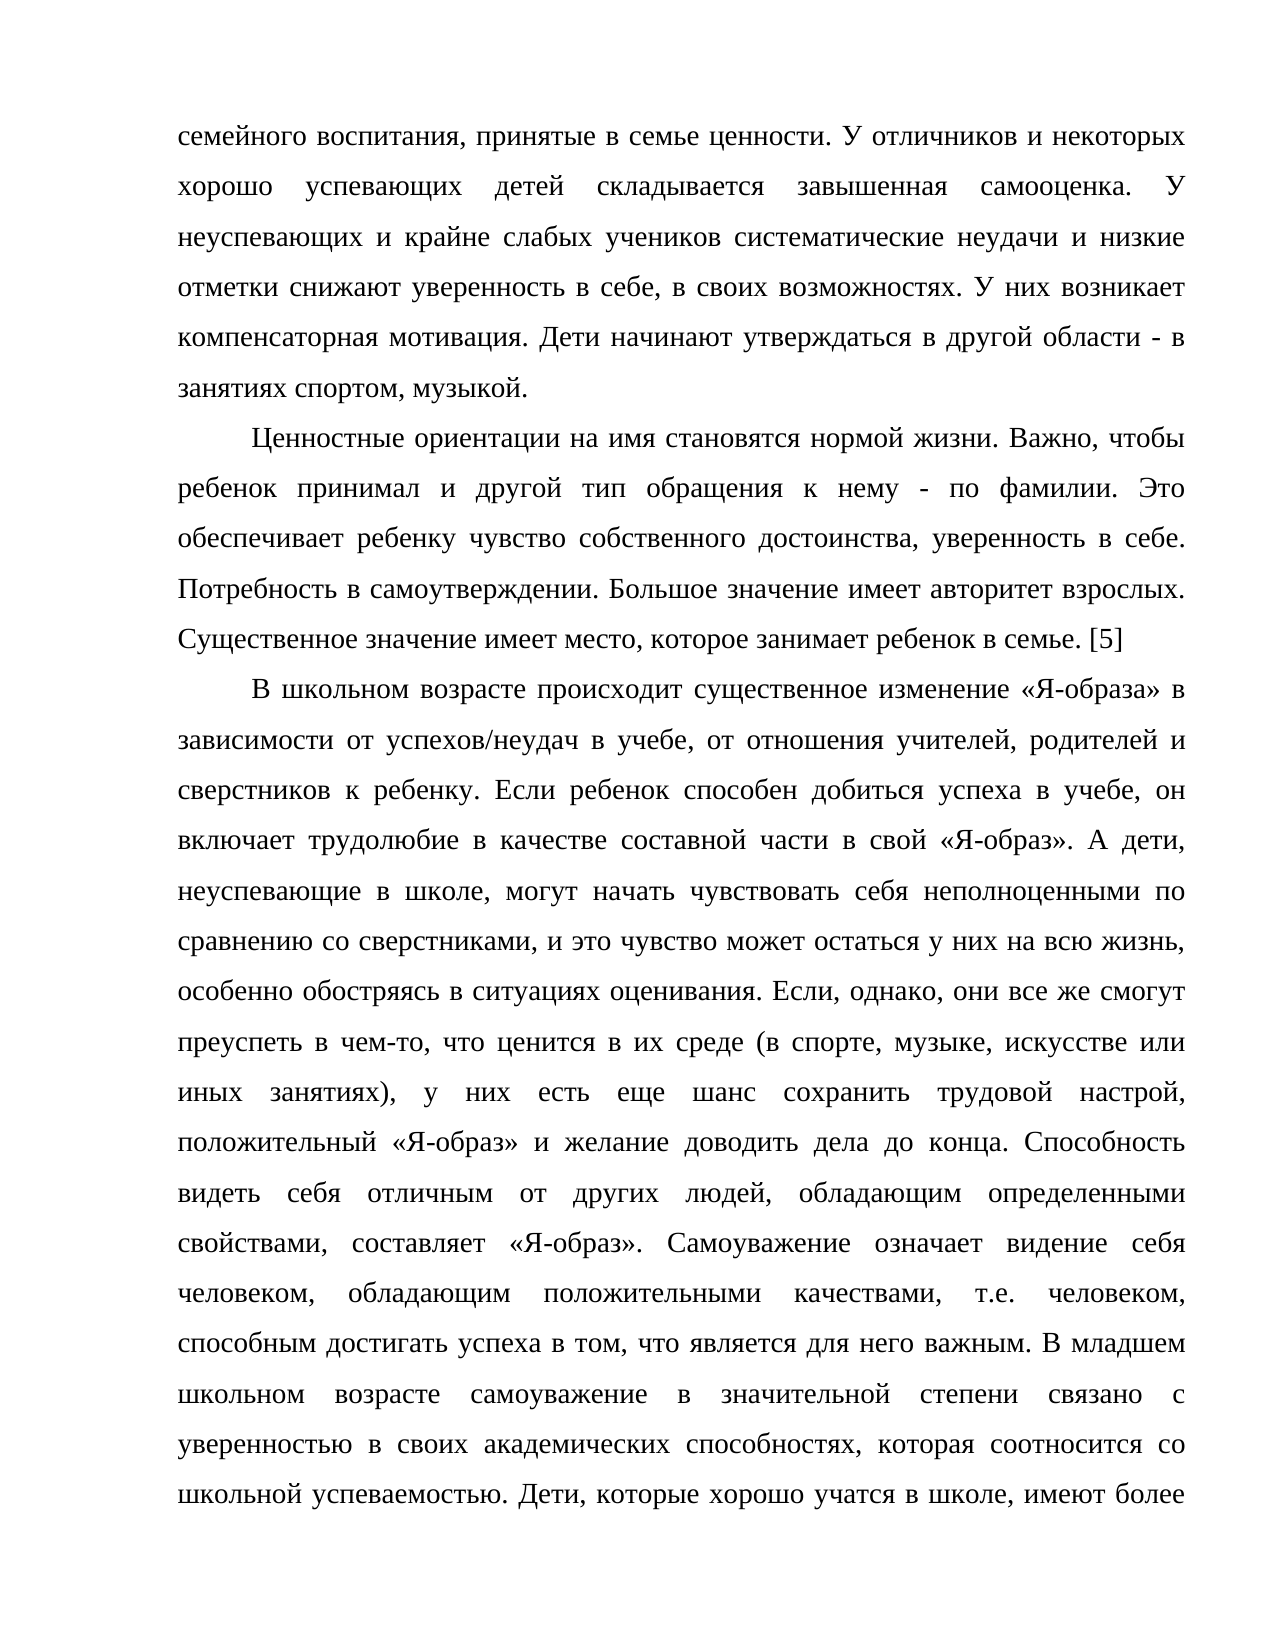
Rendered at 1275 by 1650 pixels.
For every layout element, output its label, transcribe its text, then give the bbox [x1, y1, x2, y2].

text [177, 672, 1186, 1510]
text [177, 118, 1186, 403]
text Ценностные ориентации на имя становятся нормой жизни. Важно, чтобы ребенок принимал и другой тип обращения к нему - по фамилии. Это обеспечивает ребенку чувство собственного достоинства, уверенность в себе. Потребность в самоутверждении. Большое значение имеет авторитет взрослых. Существенное значение имеет место, которое занимает ребенок в семье. [5] [177, 420, 1186, 655]
